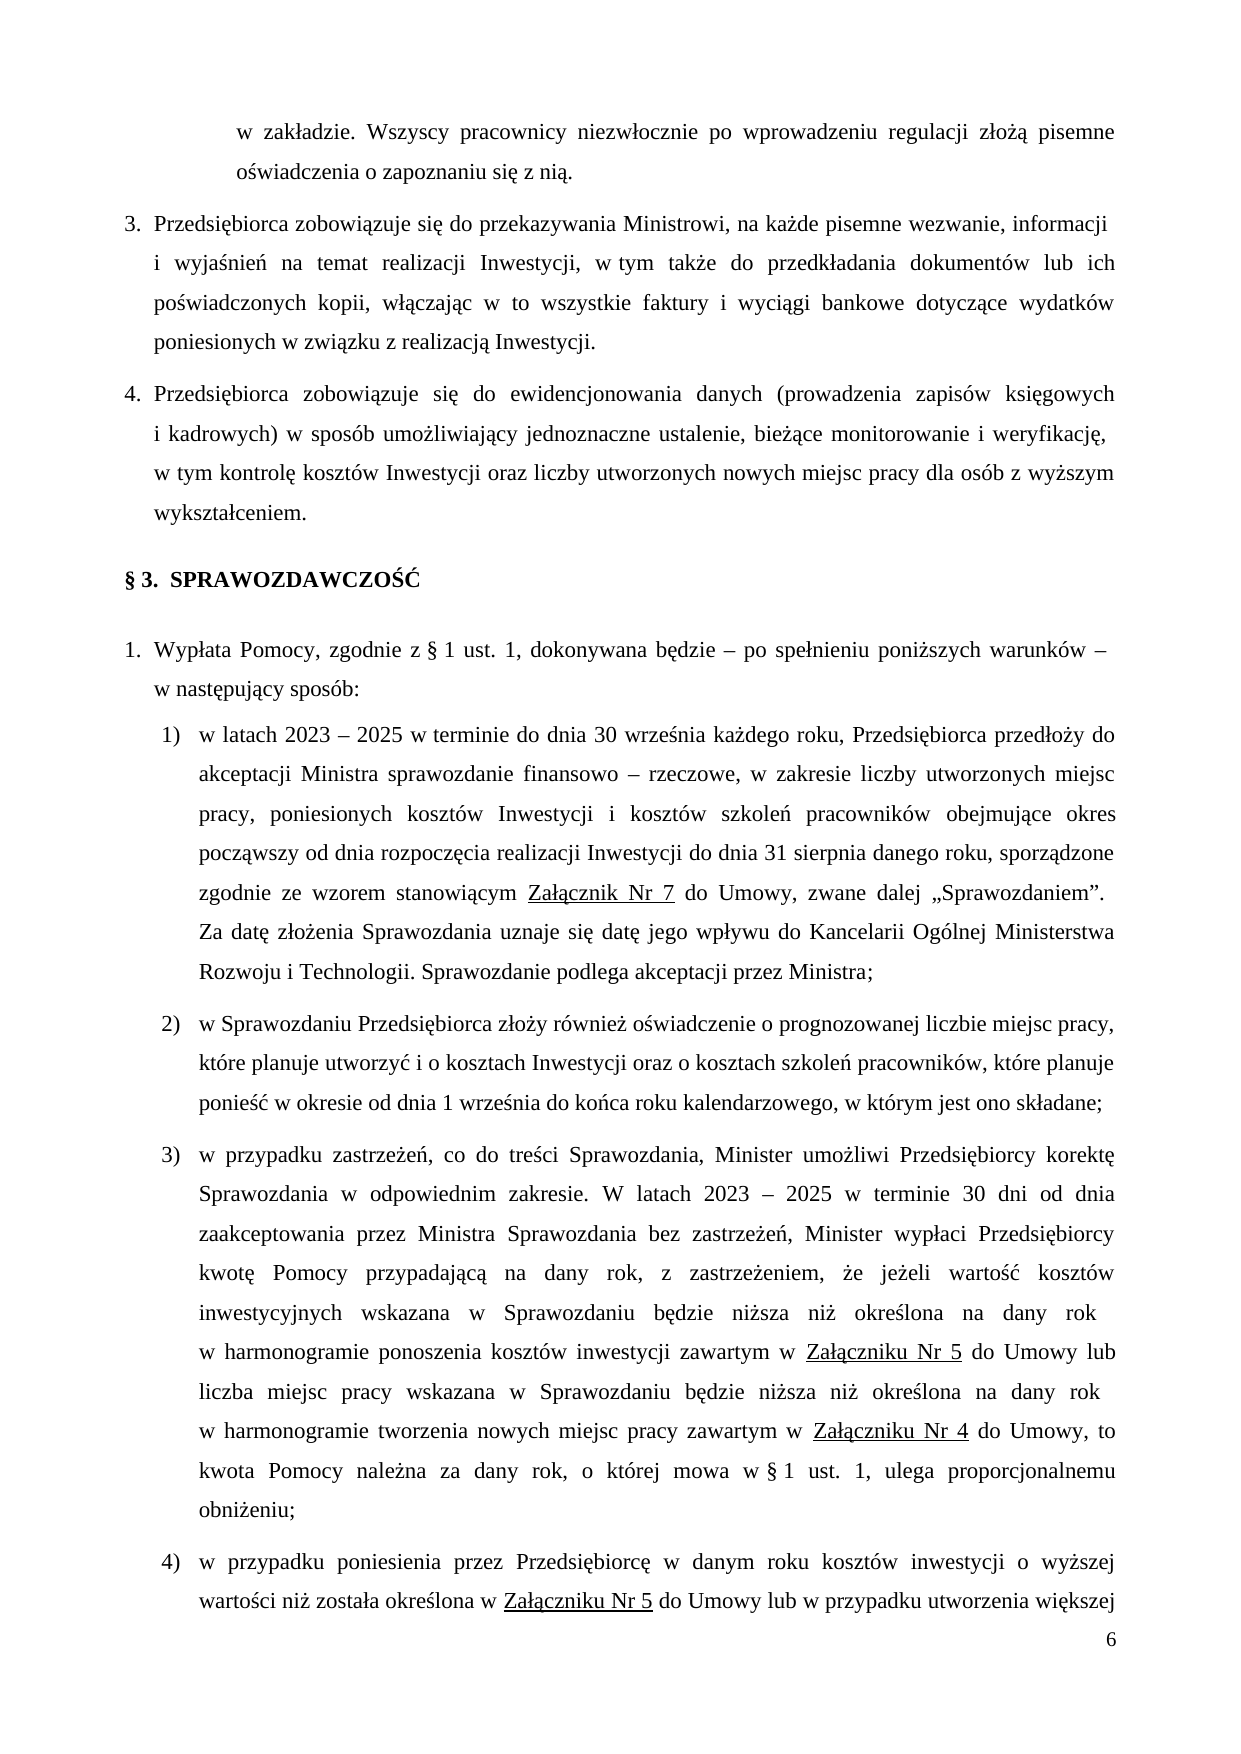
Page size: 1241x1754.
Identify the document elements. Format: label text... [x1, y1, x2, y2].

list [236, 118, 1116, 184]
list w latach 2023 – 2025 w terminie do dnia 30 września każdego roku, Przedsiębiorca przedłoży do akceptacji Ministra sprawozdanie finansowo – rzeczowe, w zakresie liczby utworzonych miejsc pracy, poniesionych kosztów Inwestycji i kosztów szkoleń pracowników obejmujące okres począwszy od dnia rozpoczęcia realizacji Inwestycji do dnia 31 sierpnia danego roku, sporządzone zgodnie ze wzorem stanowiącym Załącznik Nr 7 do Umowy, zwane dalej „Sprawozdaniem”. Za datę złożenia Sprawozdania uznaje się datę jego wpływu do Kancelarii Ogólnej Ministerstwa Rozwoju i Technologii. Sprawozdanie podlega akceptacji przez Ministra; [161, 721, 1116, 984]
text § 3. SPRAWOZDAWCZOŚĆ [124, 566, 1116, 593]
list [161, 1548, 1116, 1614]
list Wypłata Pomocy, zgodnie z § 1 ust. 1, dokonywana będzie – po spełnieniu poniższych warunków – w następujący sposób: [124, 636, 1116, 702]
list Przedsiębiorca zobowiązuje się do ewidencjonowania danych (prowadzenia zapisów księgowych i kadrowych) w sposób umożliwiający jednoznaczne ustalenie, bieżące monitorowanie i weryfikację, w tym kontrolę kosztów Inwestycji oraz liczby utworzonych nowych miejsc pracy dla osób z wyższym wykształceniem. [124, 380, 1116, 525]
list Przedsiębiorca zobowiązuje się do przekazywania Ministrowi, na każde pisemne wezwanie, informacji i wyjaśnień na temat realizacji Inwestycji, w tym także do przedkładania dokumentów lub ich poświadczonych kopii, włączając w to wszystkie faktury i wyciągi bankowe dotyczące wydatków poniesionych w związku z realizacją Inwestycji. [124, 210, 1116, 354]
list w Sprawozdaniu Przedsiębiorca złoży również oświadczenie o prognozowanej liczbie miejsc pracy, które planuje utworzyć i o kosztach Inwestycji oraz o kosztach szkoleń pracowników, które planuje ponieść w okresie od dnia 1 września do końca roku kalendarzowego, w którym jest ono składane; [161, 1010, 1116, 1115]
list w przypadku zastrzeżeń, co do treści Sprawozdania, Minister umożliwi Przedsiębiorcy korektę Sprawozdania w odpowiednim zakresie. W latach 2023 – 2025 w terminie 30 dni od dnia zaakceptowania przez Ministra Sprawozdania bez zastrzeżeń, Minister wypłaci Przedsiębiorcy kwotę Pomocy przypadającą na dany rok, z zastrzeżeniem, że jeżeli wartość kosztów inwestycyjnych wskazana w Sprawozdaniu będzie niższa niż określona na dany rok w harmonogramie ponoszenia kosztów inwestycji zawartym w Załączniku Nr 5 do Umowy lub liczba miejsc pracy wskazana w Sprawozdaniu będzie niższa niż określona na dany rok w harmonogramie tworzenia nowych miejsc pracy zawartym w Załączniku Nr 4 do Umowy, to kwota Pomocy należna za dany rok, o której mowa w § 1 ust. 1, ulega proporcjonalnemu obniżeniu; [161, 1141, 1116, 1522]
